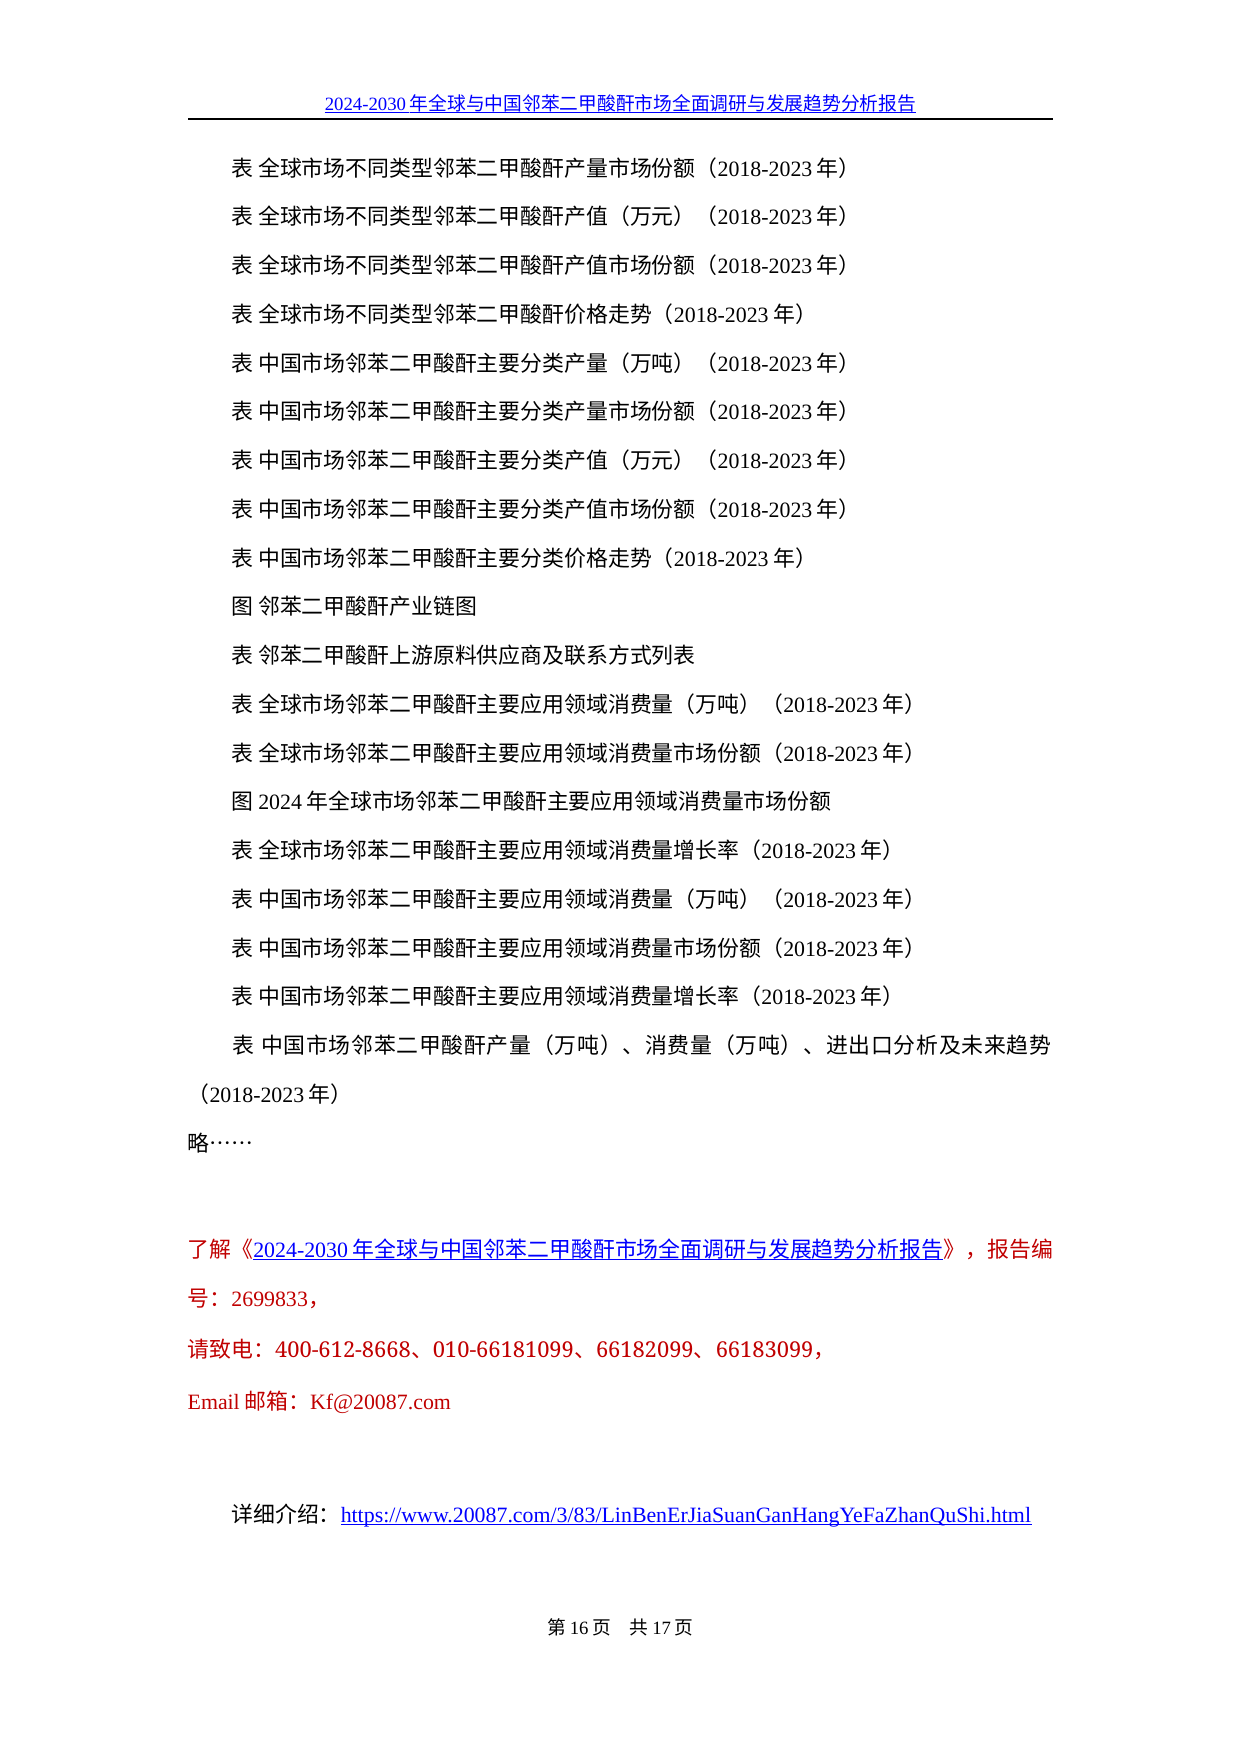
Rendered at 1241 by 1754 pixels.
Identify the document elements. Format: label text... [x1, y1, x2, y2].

text 请致电：400-612-8668、010-66181099、66182099、66183099， [187, 1332, 1053, 1364]
text 了解《2024-2030年全球与中国邻苯二甲酸酐市场全面调研与发展趋势分析报告》，报告编号：2699833， [187, 1232, 1053, 1313]
text 详细介绍：https://www.20087.com/3/83/LinBenErJiaSuanGanHangYeFaZhanQuShi.html [187, 1496, 1053, 1529]
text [187, 150, 1053, 1158]
text Email邮箱：Kf@20087.com [187, 1383, 1053, 1416]
